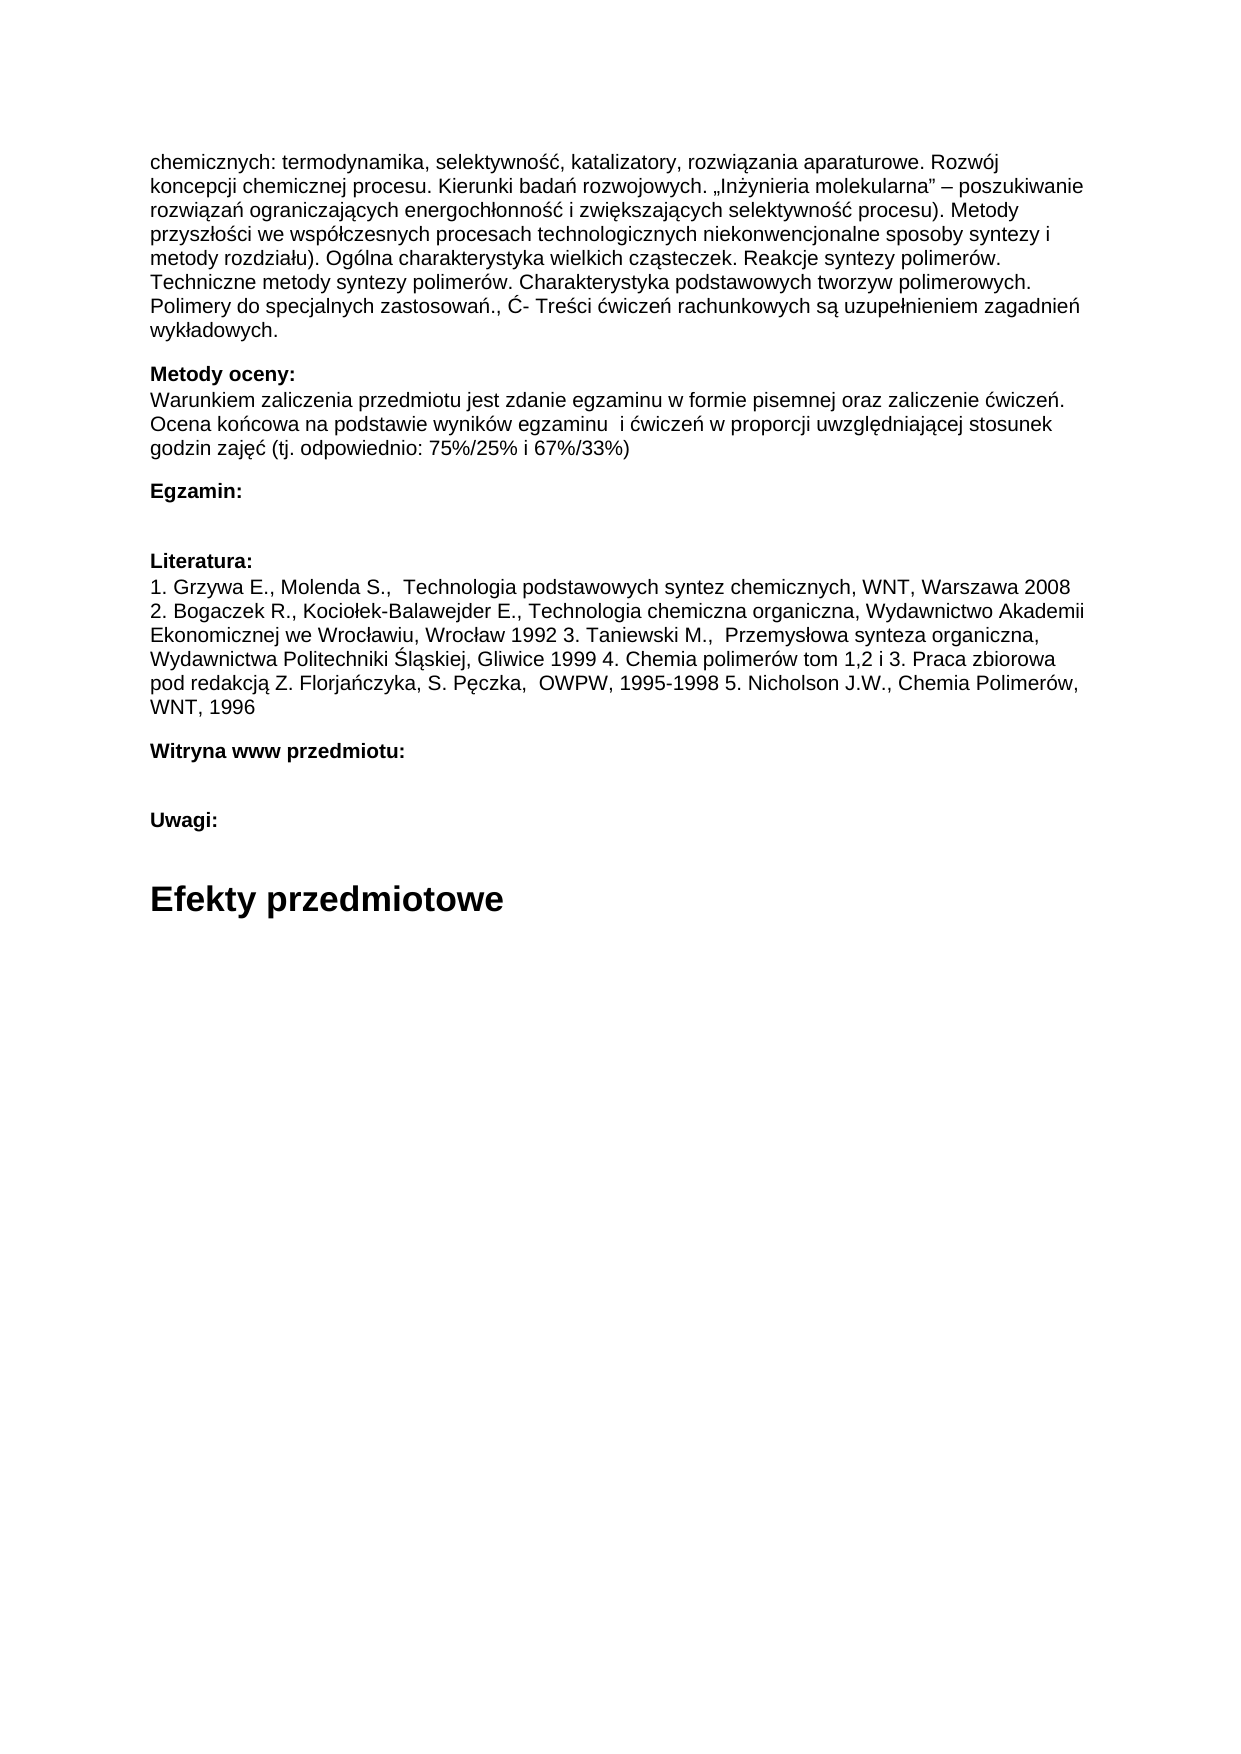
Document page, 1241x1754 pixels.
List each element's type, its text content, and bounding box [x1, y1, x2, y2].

text Egzamin: [150, 479, 1090, 503]
text Metody oceny: [150, 361, 1090, 385]
text Literatura: [150, 549, 1090, 573]
text Uwagi: [150, 808, 1090, 832]
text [150, 150, 1090, 342]
text 1. Grzywa E., Molenda S., Technologia podstawowych syntez chemicznych, WNT, Warszawa 2008 2. Bogaczek R., Kociołek-Balawejder E., Technologia chemiczna organiczna, Wydawnictwo Akademii Ekonomicznej we Wrocławiu, Wrocław 1992 3. Taniewski M., Przemysłowa synteza organiczna, Wydawnictwa Politechniki Śląskiej, Gliwice 1999 4. Chemia polimerów tom 1,2 i 3. Praca zbiorowa pod redakcją Z. Florjańczyka, S. Pęczka, OWPW, 1995-1998 5. Nicholson J.W., Chemia Polimerów, WNT, 1996 [150, 575, 1090, 719]
text Witryna www przedmiotu: [150, 738, 1090, 762]
subtitle Efekty przedmiotowe [150, 878, 1090, 919]
text Warunkiem zaliczenia przedmiotu jest zdanie egzaminu w formie pisemnej oraz zaliczenie ćwiczeń. Ocena końcowa na podstawie wyników egzaminu i ćwiczeń w proporcji uwzględniającej stosunek godzin zajęć (tj. odpowiednio: 75%/25% i 67%/33%) [150, 387, 1090, 459]
